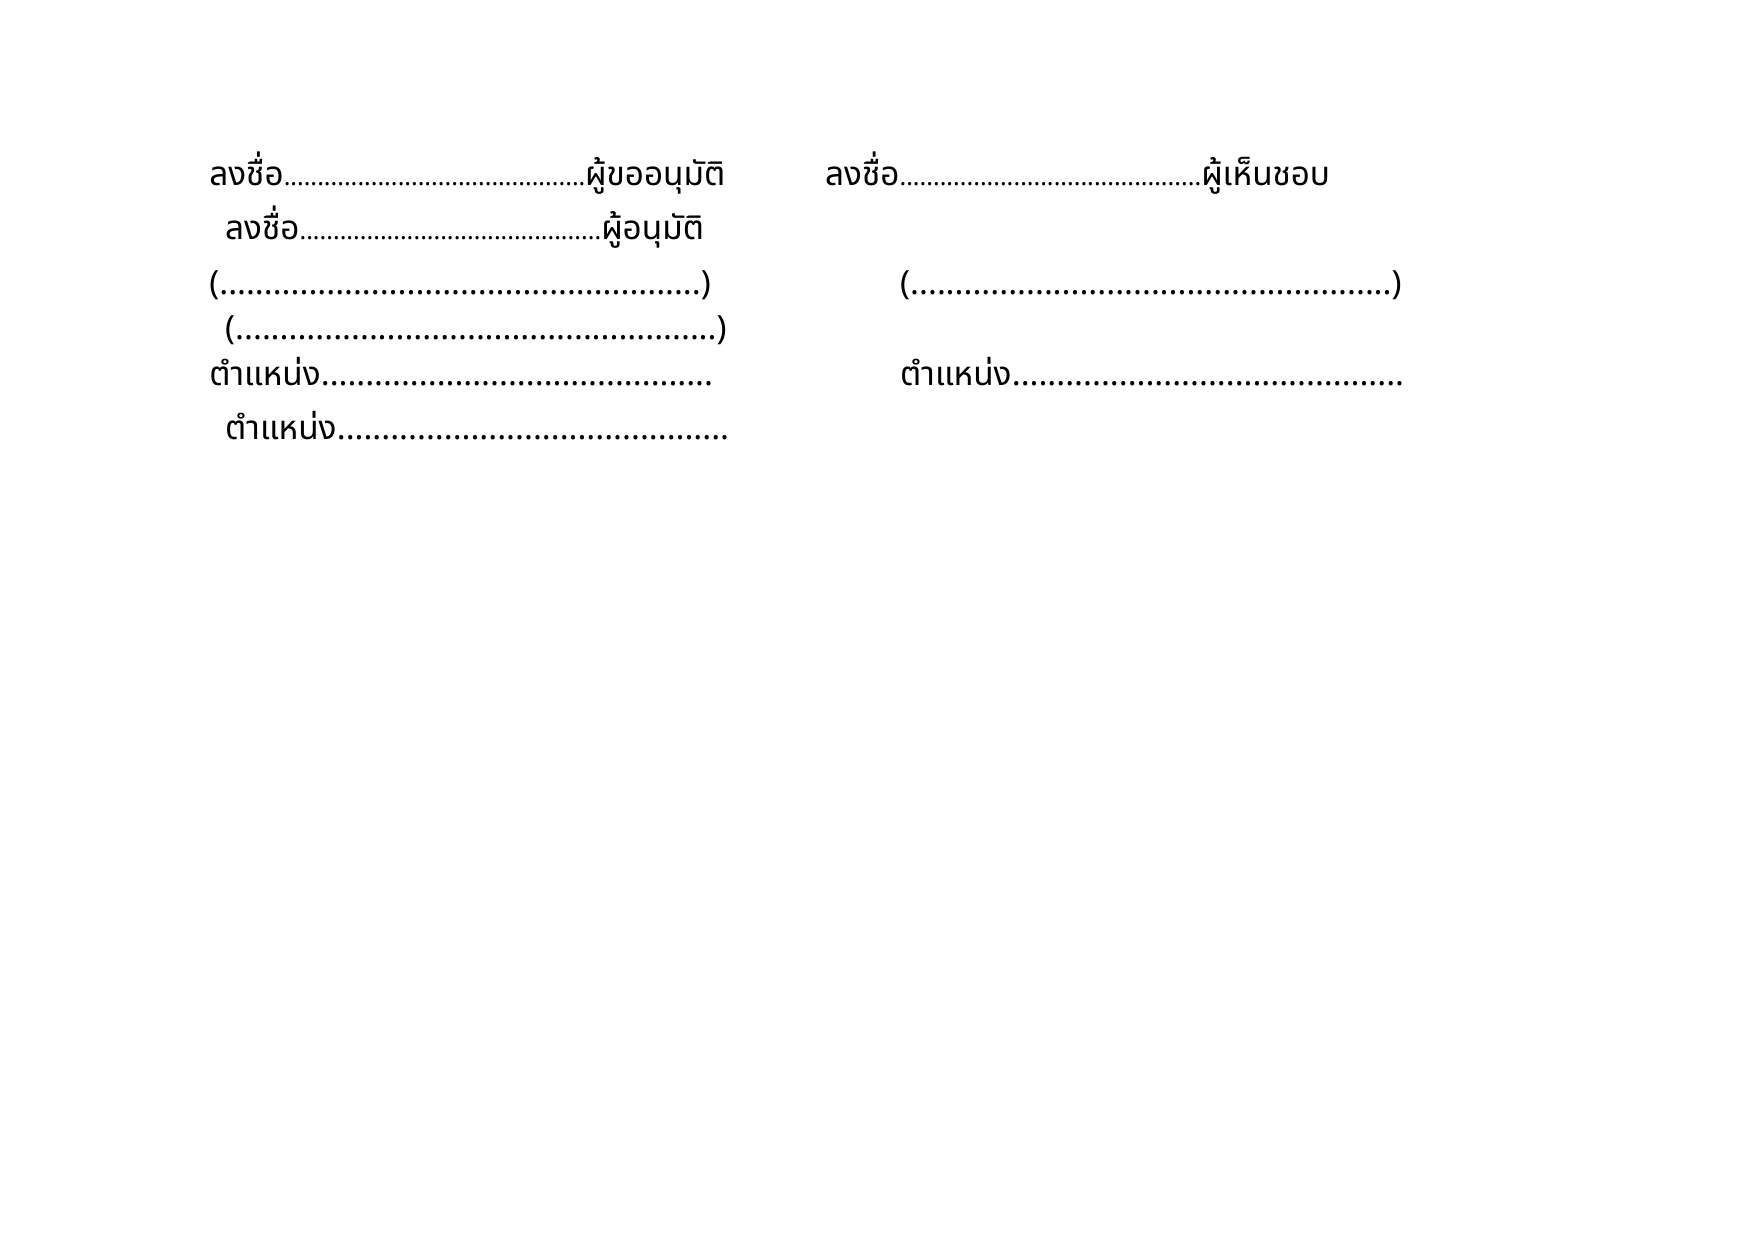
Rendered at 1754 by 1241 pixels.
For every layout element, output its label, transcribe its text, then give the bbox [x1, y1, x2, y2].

text ลงชื่อ.............................................ผู้ขออนุมัติ ลงชื่อ.............................................ผู้เห็นชอบ ลงชื่อ.............................................ผู้อนุมัติ [150, 150, 1604, 255]
text (......................................................) (......................................................) (......................................................) [150, 259, 1604, 349]
text ตำแหน่ง............................................ ตำแหน่ง............................................ ตำแหน่ง............................................ [150, 349, 1604, 455]
